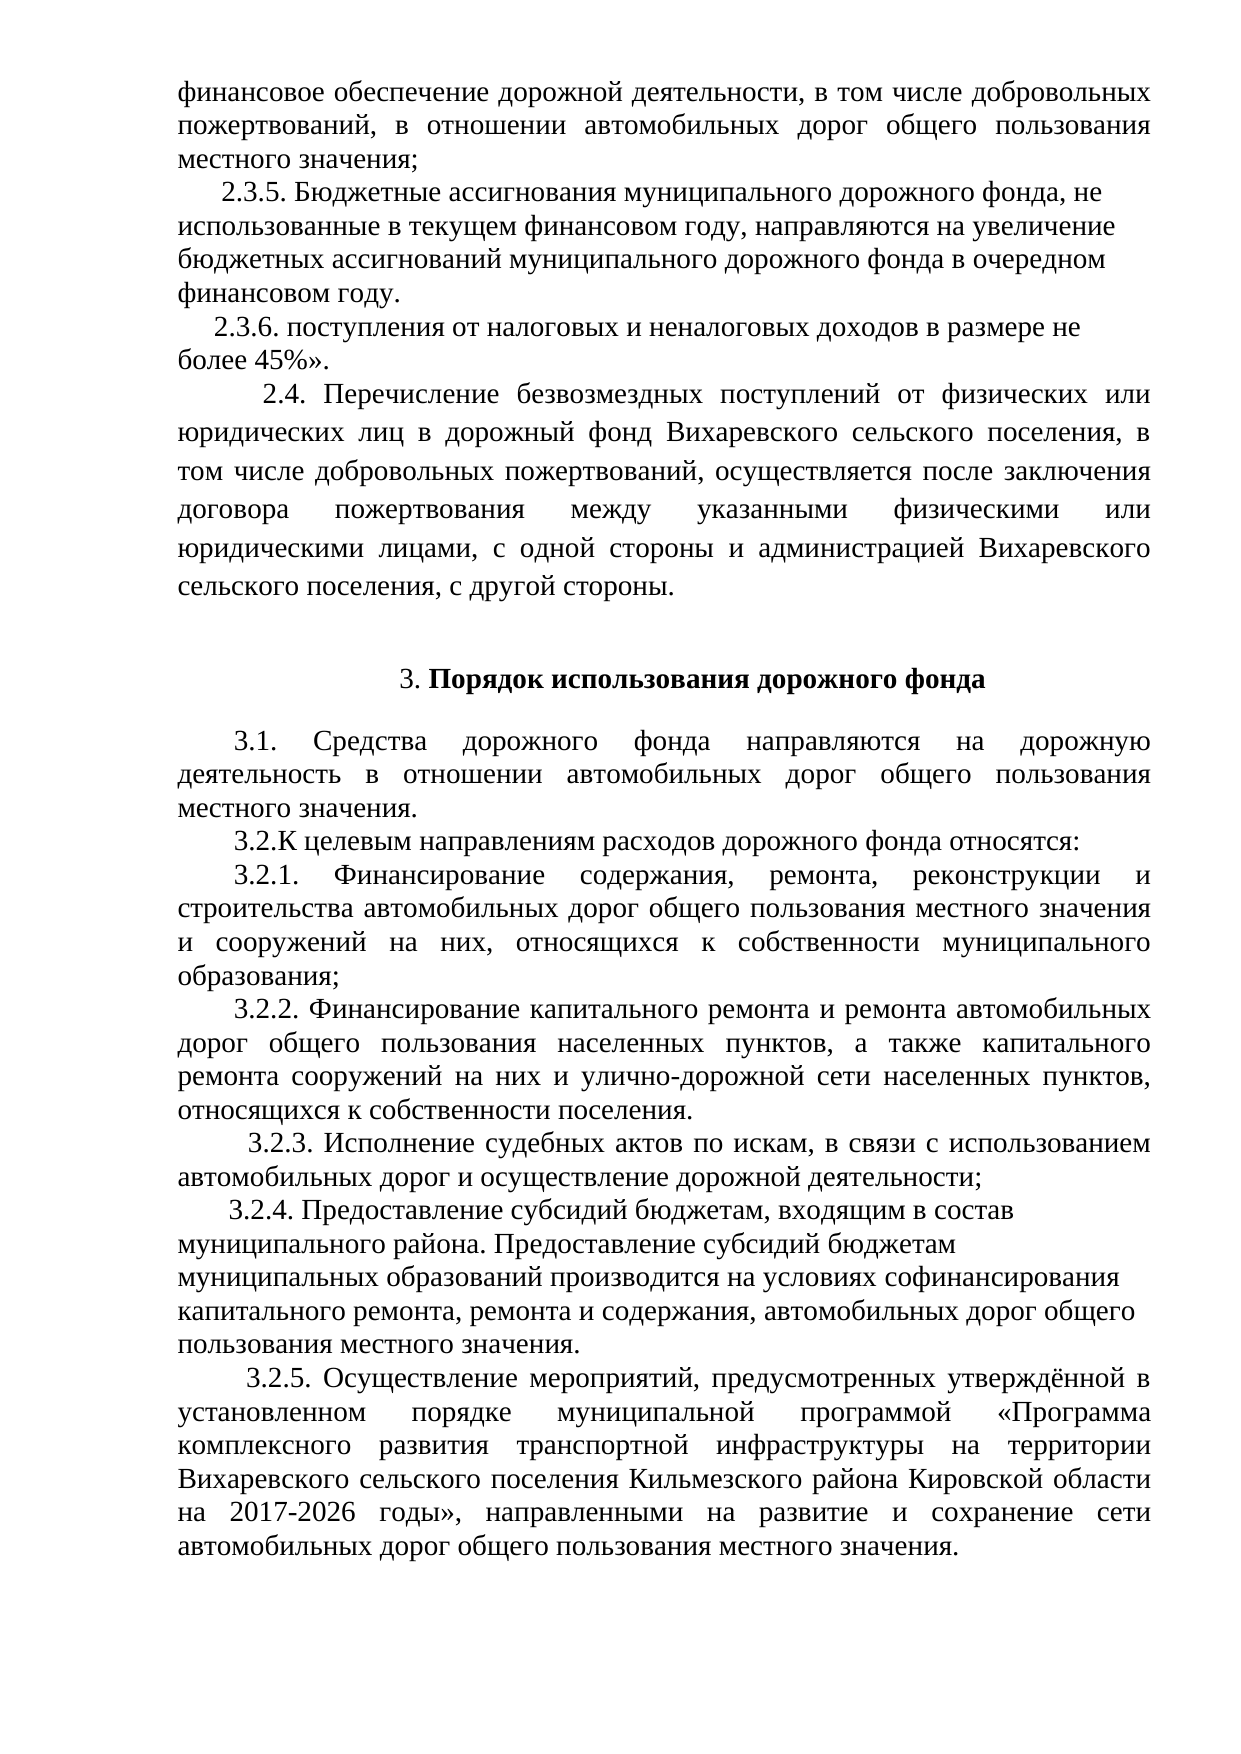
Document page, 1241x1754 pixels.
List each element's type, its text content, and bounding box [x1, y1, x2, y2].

text 2.4. Перечисление безвозмездных поступлений от физических или юридических лиц в дорожный фонд Вихаревского сельского поселения, в том числе добровольных пожертвований, осуществляется после заключения договора пожертвования между указанными физическими или юридическими лицами, с одной стороны и администрацией Вихаревского сельского поселения, с другой стороны. [177, 376, 1152, 602]
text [177, 74, 1152, 174]
text 3.2.3. Исполнение судебных актов по искам, в связи с использованием автомобильных дорог и осуществление дорожной деятельности; [177, 1125, 1152, 1192]
text 3.1. Средства дорожного фонда направляются на дорожную деятельность в отношении автомобильных дорог общего пользования местного значения. [177, 723, 1152, 823]
text 3.2.2. Финансирование капитального ремонта и ремонта автомобильных дорог общего пользования населенных пунктов, а также капитального ремонта сооружений на них и улично-дорожной сети населенных пунктов, относящихся к собственности поселения. [177, 991, 1152, 1125]
text 3.2.1. Финансирование содержания, ремонта, реконструкции и строительства автомобильных дорог общего пользования местного значения и сооружений на них, относящихся к собственности муниципального образования; [177, 857, 1152, 991]
text 2.3.6. поступления от налоговых и неналоговых доходов в размере не более 45%». [177, 309, 1152, 376]
text 2.3.5. Бюджетные ассигнования муниципального дорожного фонда, не использованные в текущем финансовом году, направляются на увеличение бюджетных ассигнований муниципального дорожного фонда в очередном финансовом году. [177, 174, 1152, 309]
text 3. Порядок использования дорожного фонда [177, 661, 1152, 695]
text 3.2.К целевым направлениям расходов дорожного фонда относятся: [177, 823, 1152, 857]
text 3.2.5. Осуществление мероприятий, предусмотренных утверждённой в установленном порядке муниципальной программой «Программа комплексного развития транспортной инфраструктуры на территории Вихаревского сельского поселения Кильмезского района Кировской области на 2017-2026 годы», направленными на развитие и сохранение сети автомобильных дорог общего пользования местного значения. [177, 1360, 1152, 1561]
text 3.2.4. Предоставление субсидий бюджетам, входящим в состав муниципального района. Предоставление субсидий бюджетам муниципальных образований производится на условиях софинансирования капитального ремонта, ремонта и содержания, автомобильных дорог общего пользования местного значения. [177, 1192, 1152, 1360]
